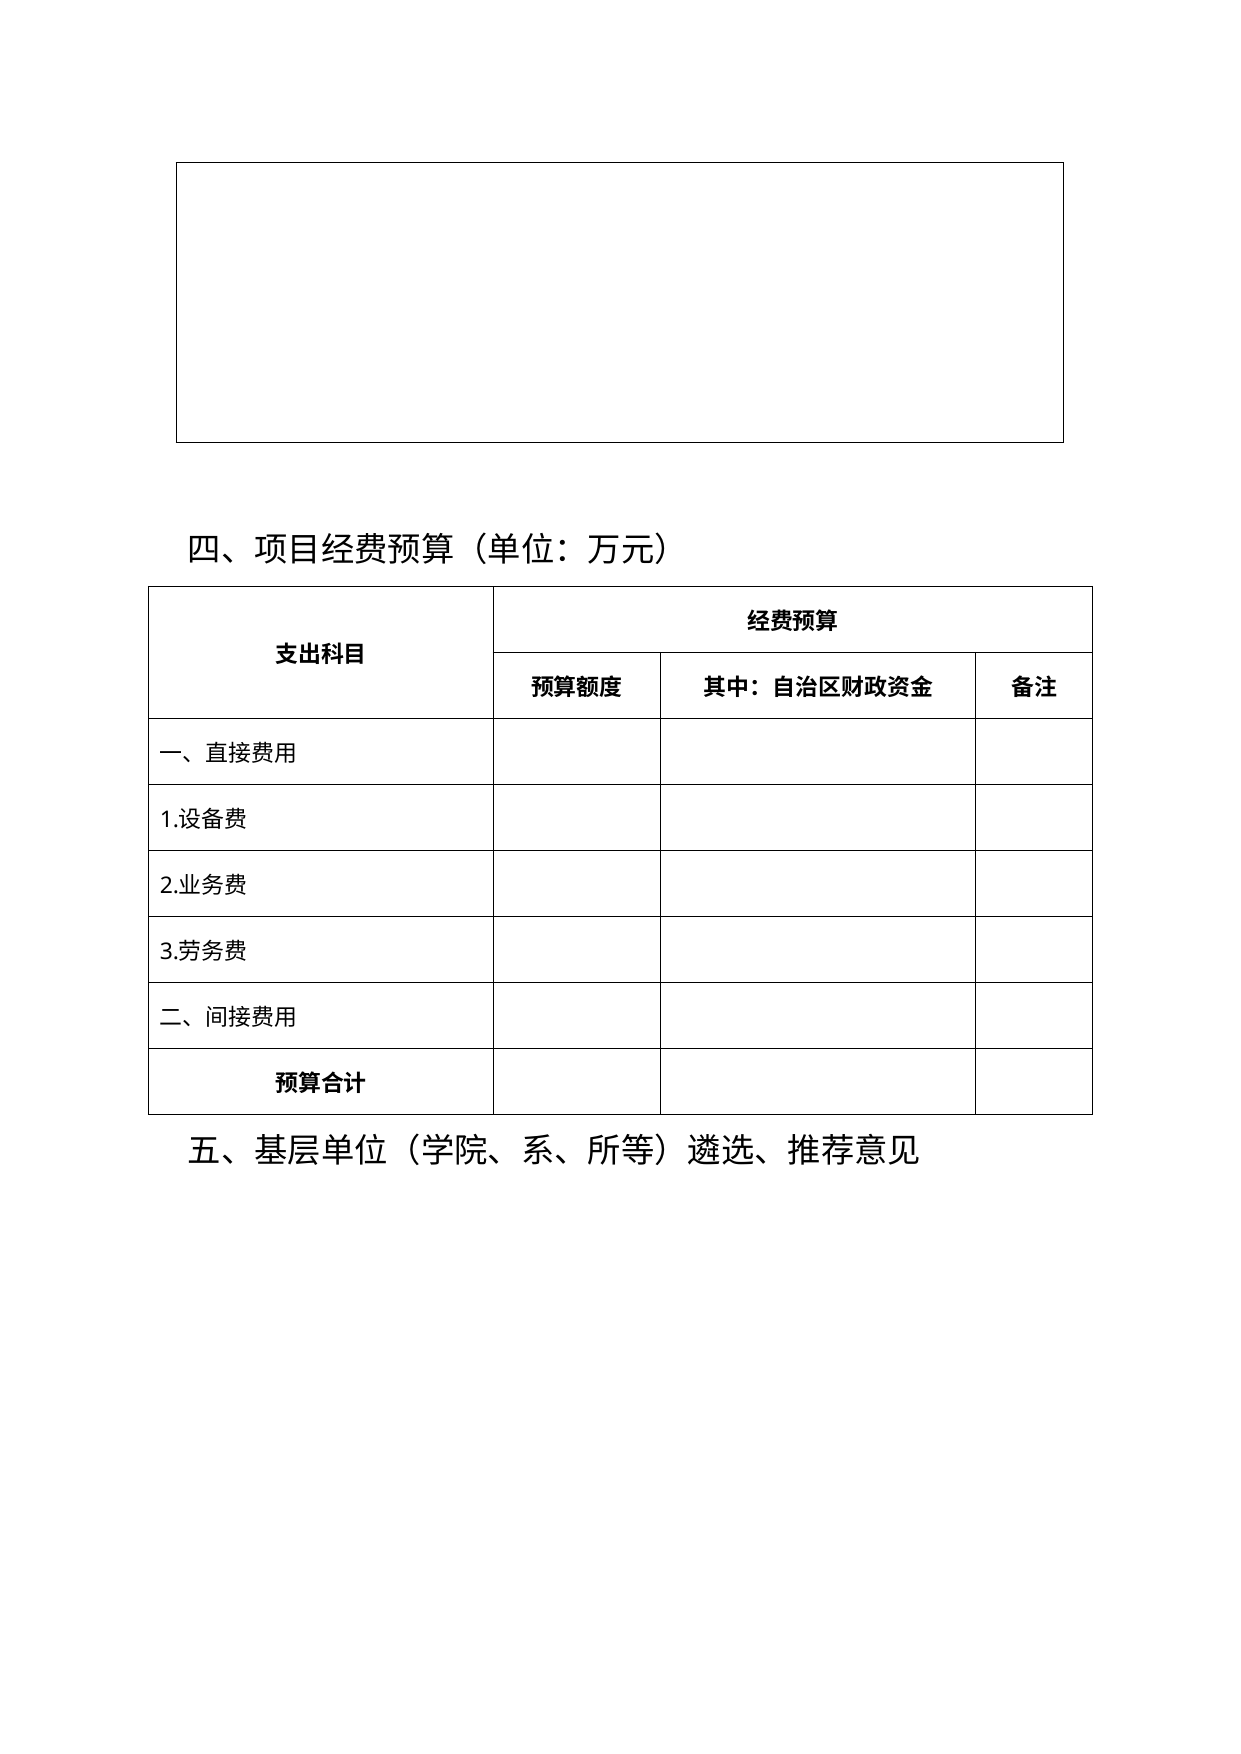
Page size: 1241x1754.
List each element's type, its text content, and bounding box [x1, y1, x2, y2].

table_header 支出科目 [149, 587, 493, 718]
list 五、基层单位（学院、系、所等）遴选、推荐意见 [187, 1115, 1053, 1180]
table_cell [976, 1049, 1092, 1114]
table_cell [494, 983, 660, 1048]
table_cell [976, 719, 1092, 784]
table_cell [661, 917, 975, 982]
table_cell [976, 983, 1092, 1048]
table_cell [661, 1049, 975, 1114]
table_cell [494, 719, 660, 784]
table_cell [661, 851, 975, 916]
table_cell 间接费用 [149, 983, 493, 1048]
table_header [177, 163, 1063, 442]
table_cell 一、直接费用 [149, 719, 493, 784]
table_cell 其中：自治区财政资金 [661, 653, 975, 718]
table_cell [494, 917, 660, 982]
table_cell 3.劳务费 [149, 917, 493, 982]
list 四、项目经费预算（单位：万元） [187, 514, 1053, 579]
table_cell 1.设备费 [149, 785, 493, 850]
table_cell [976, 785, 1092, 850]
table_cell 预算额度 [494, 653, 660, 718]
table_cell [661, 719, 975, 784]
table_cell 备注 [976, 653, 1092, 718]
table_cell [494, 851, 660, 916]
table_cell [661, 983, 975, 1048]
table_cell [976, 917, 1092, 982]
table_cell [494, 1049, 660, 1114]
table_cell 预算合计 [149, 1049, 493, 1114]
table_cell [494, 785, 660, 850]
table_cell 2.业务费 [149, 851, 493, 916]
table_cell [976, 851, 1092, 916]
table_cell [661, 785, 975, 850]
table_header 经费预算 [494, 587, 1092, 652]
